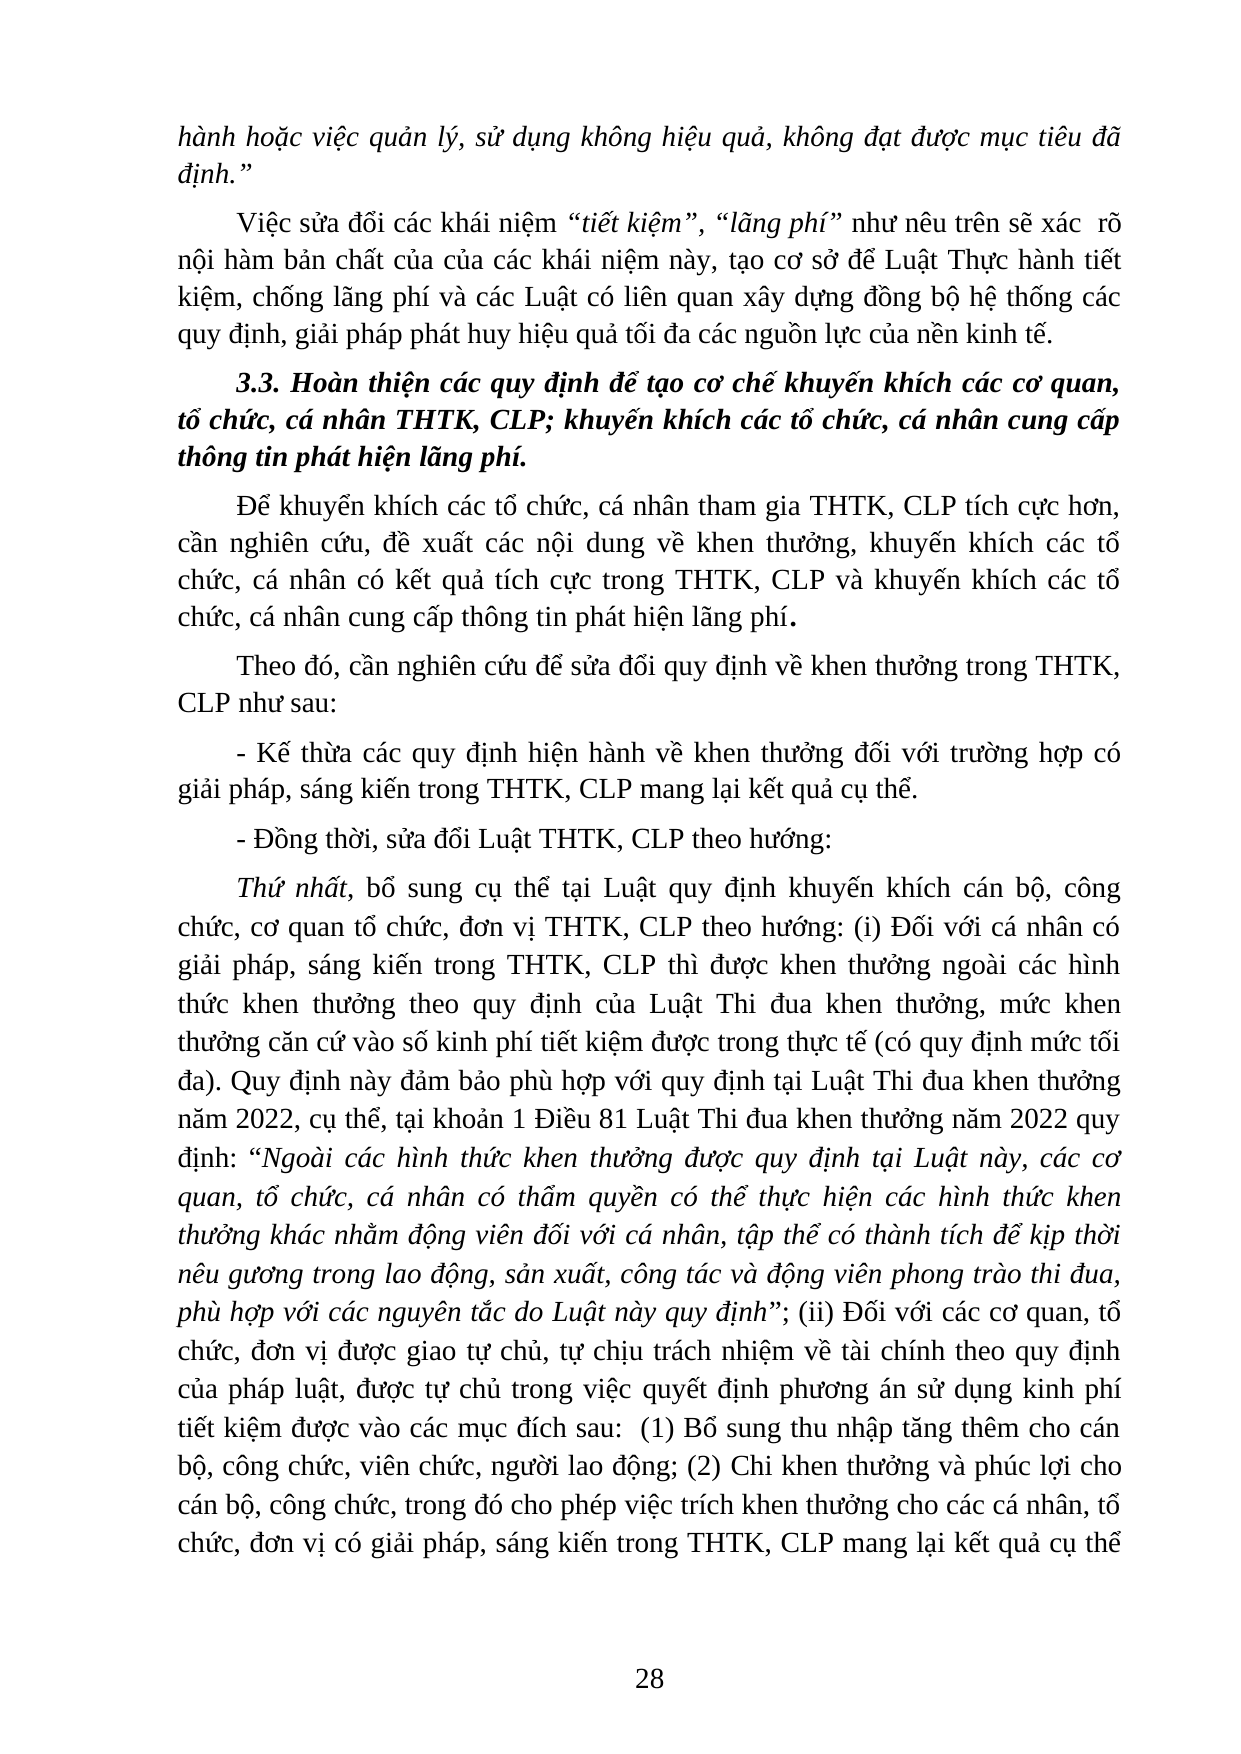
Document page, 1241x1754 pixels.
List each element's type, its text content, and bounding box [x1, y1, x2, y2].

text Theo đó, cần nghiên cứu để sửa đổi quy định về khen thưởng trong THTK, CLP như sau: [176, 647, 1123, 719]
text - Kế thừa các quy định hiện hành về khen thưởng đối với trường hợp có giải pháp, sáng kiến trong THTK, CLP mang lại kết quả cụ thể. [176, 734, 1123, 805]
text 3.3. Hoàn thiện các quy định để tạo cơ chế khuyến khích các cơ quan, tổ chức, cá nhân THTK, CLP; khuyến khích các tổ chức, cá nhân cung cấp thông tin phát hiện lãng phí. [176, 364, 1123, 473]
text - Đồng thời, sửa đổi Luật THTK, CLP theo hướng: [176, 820, 1123, 854]
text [176, 118, 1123, 189]
text Việc sửa đổi các khái niệm “tiết kiệm”, “lãng phí” như nêu trên sẽ xác rõ nội hàm bản chất của của các khái niệm này, tạo cơ sở để Luật Thực hành tiết kiệm, chống lãng phí và các Luật có liên quan xây dựng đồng bộ hệ thống các quy định, giải pháp phát huy hiệu quả tối đa các nguồn lực của nền kinh tế. [176, 204, 1123, 349]
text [176, 869, 1123, 1625]
text Để khuyển khích các tổ chức, cá nhân tham gia THTK, CLP tích cực hơn, cần nghiên cứu, đề xuất các nội dung về khen thưởng, khuyến khích các tổ chức, cá nhân có kết quả tích cực trong THTK, CLP và khuyến khích các tổ chức, cá nhân cung cấp thông tin phát hiện lãng phí. [176, 487, 1123, 633]
